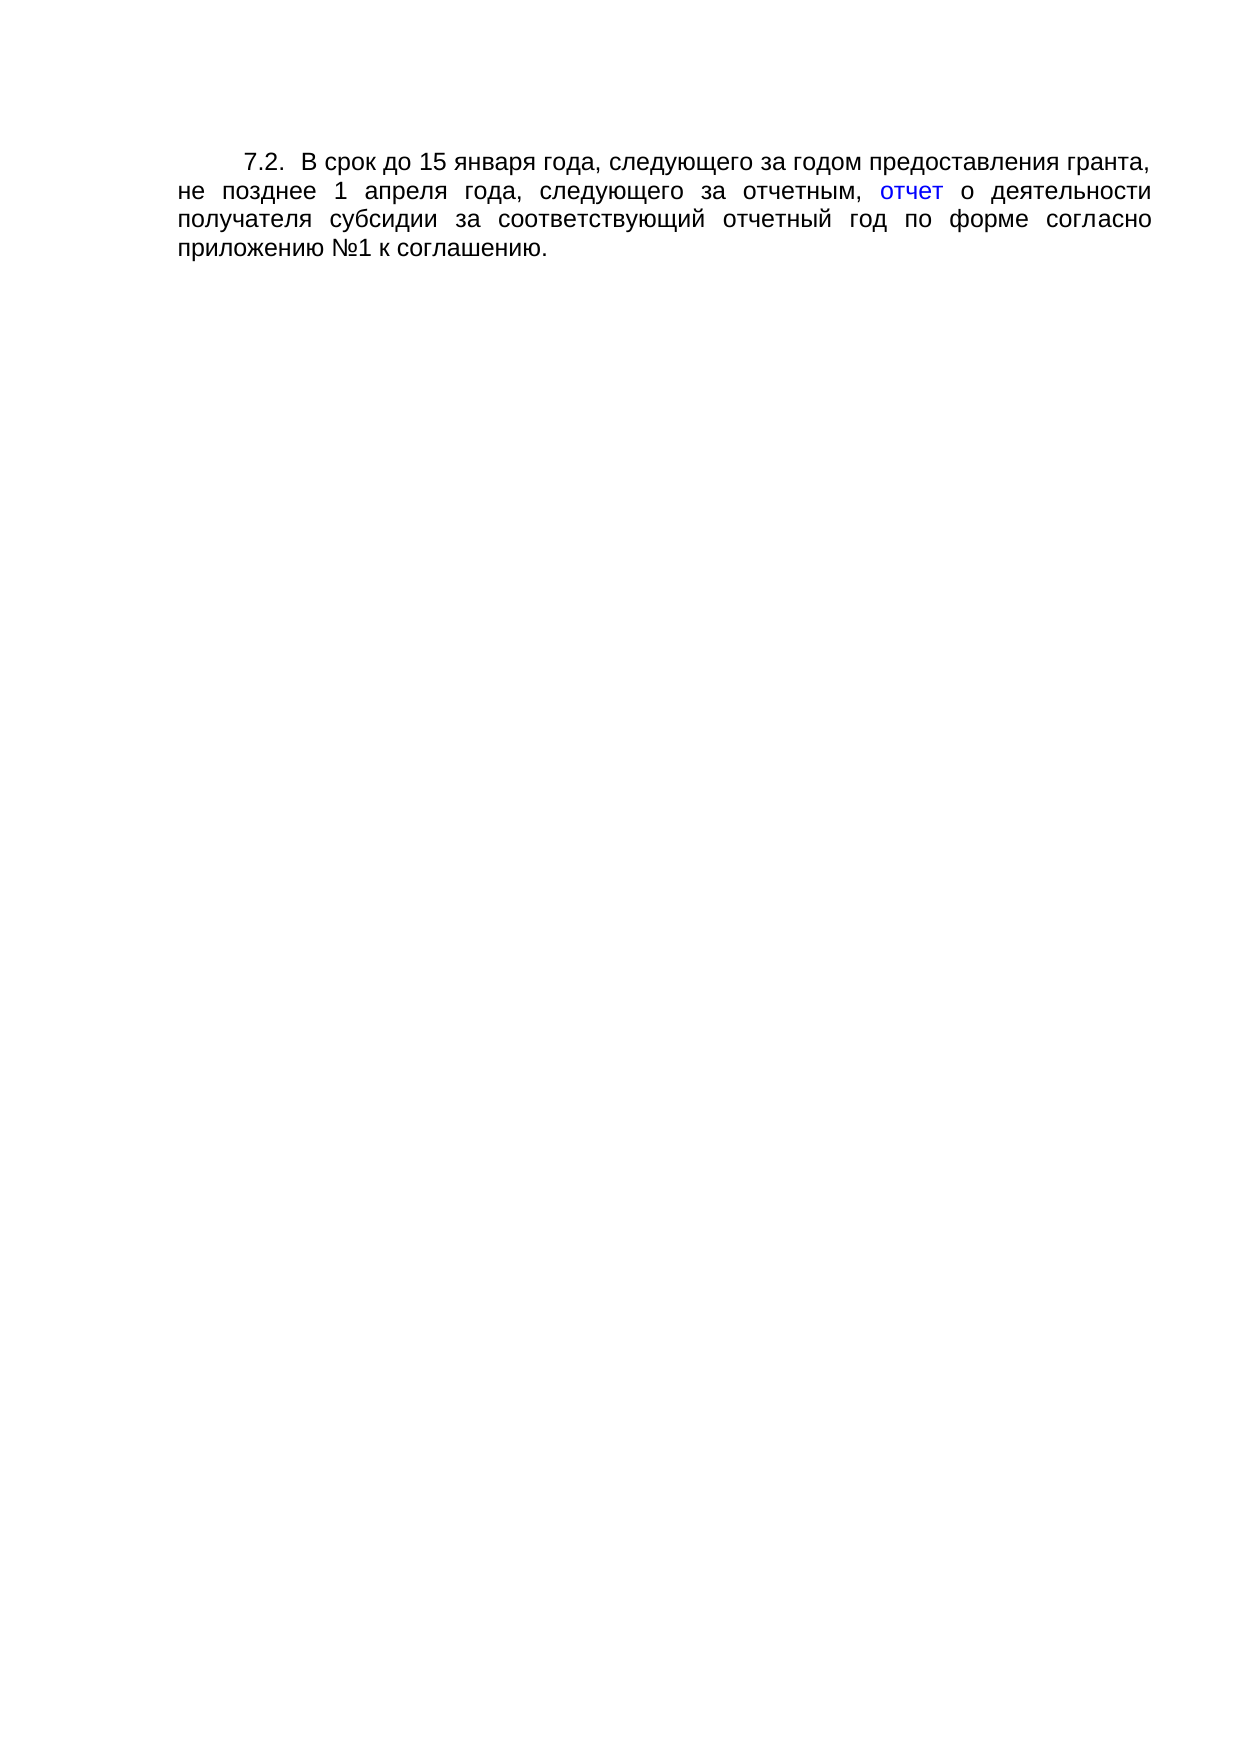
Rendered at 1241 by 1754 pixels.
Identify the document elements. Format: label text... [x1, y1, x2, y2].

text 7.2. В срок до 15 января года, следующего за годом предоставления гранта, не позднее 1 апреля года, следующего за отчетным, отчет о деятельности получателя субсидии за соответствующий отчетный год по форме согласно приложению №1 к соглашению. [177, 147, 1152, 262]
